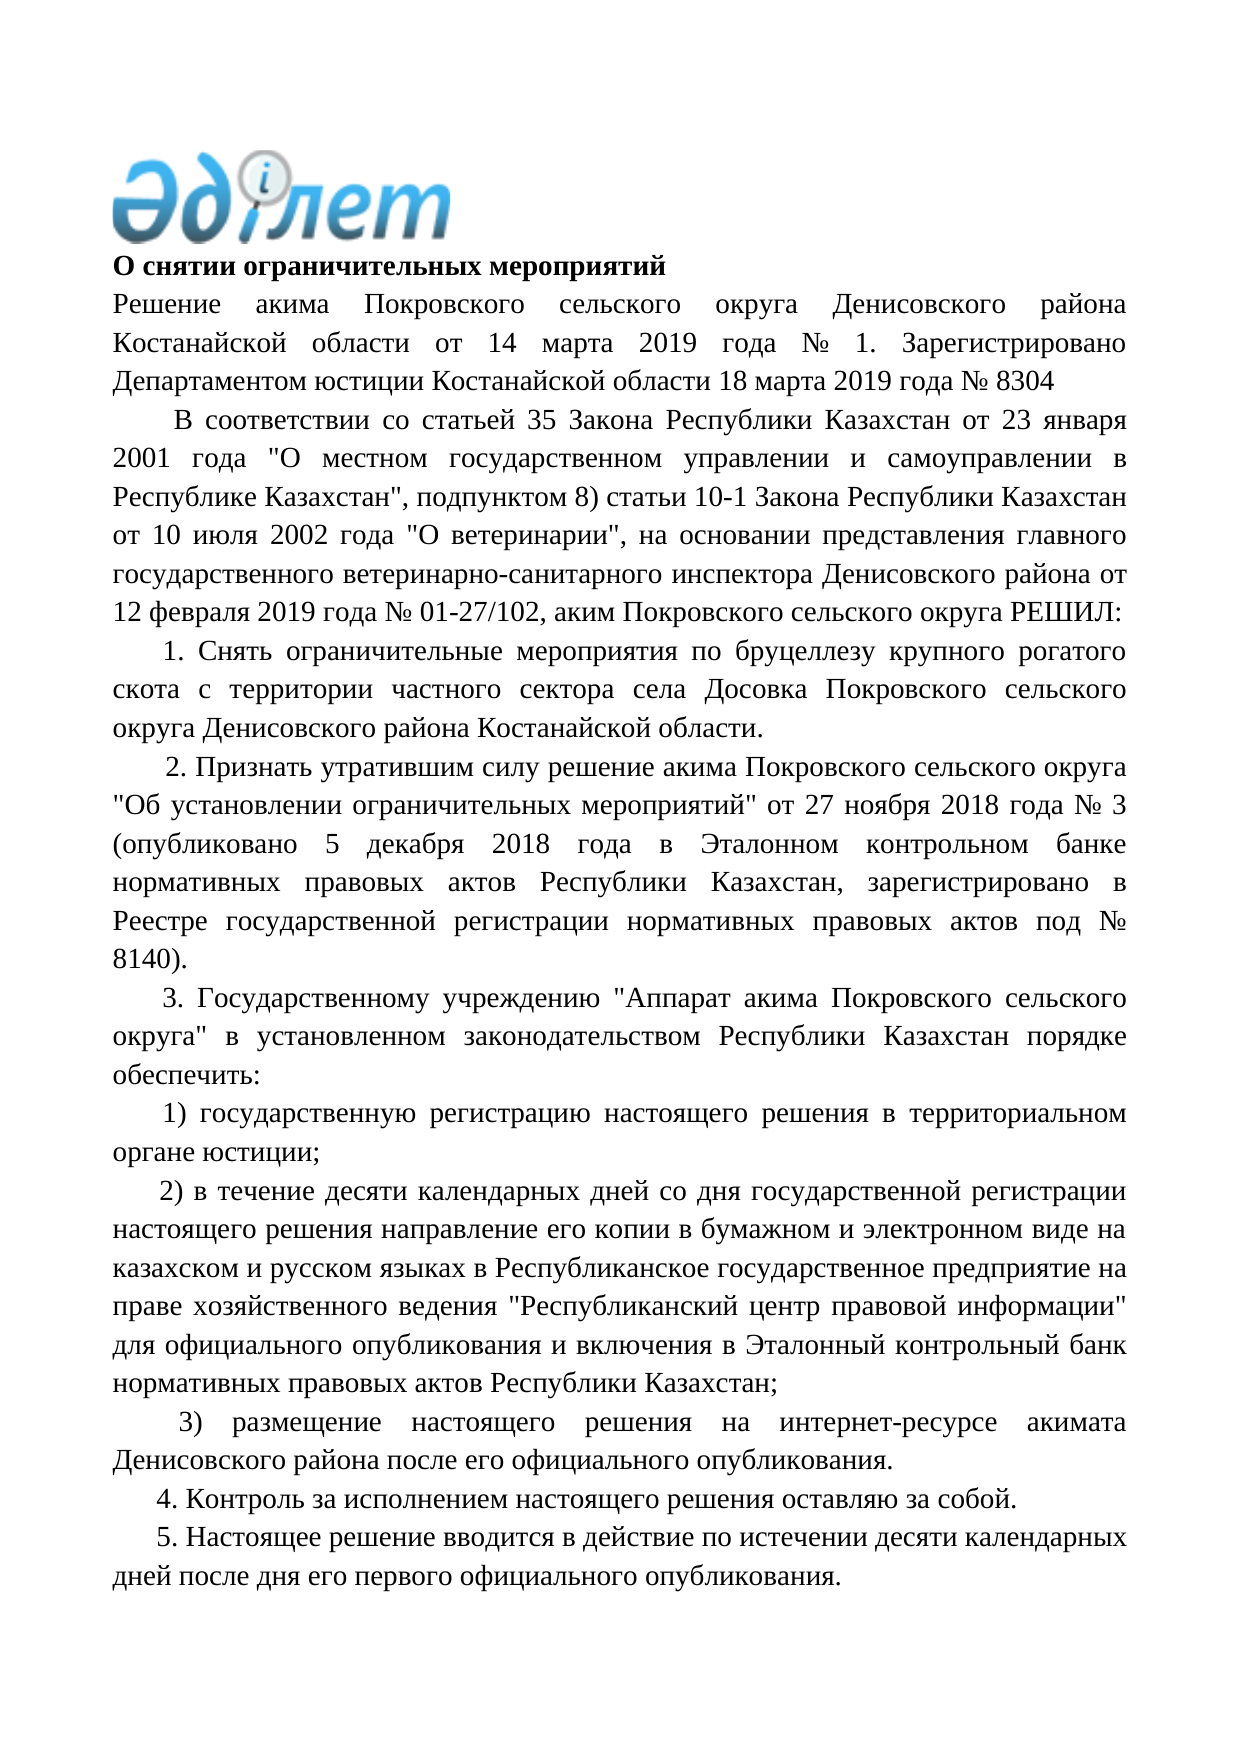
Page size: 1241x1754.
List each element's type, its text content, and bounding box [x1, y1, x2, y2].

text 4. Контроль за исполнением настоящего решения оставляю за собой. [112, 1481, 1128, 1514]
text 3) размещение настоящего решения на интернет-ресурсе акимата Денисовского района после его официального опубликования. [112, 1404, 1128, 1476]
text 1. Снять ограничительные мероприятия по бруцеллезу крупного рогатого скота с территории частного сектора села Досовка Покровского сельского округа Денисовского района Костанайской области. [112, 633, 1128, 744]
text Решение акима Покровского сельского округа Денисовского района Костанайской области от 14 марта 2019 года № 1. Зарегистрировано Департаментом юстиции Костанайской области 18 марта 2019 года № 8304 [112, 286, 1128, 397]
text 2. Признать утратившим силу решение акима Покровского сельского округа "Об установлении ограничительных мероприятий" от 27 ноября 2018 года № 3 (опубликовано 5 декабря 2018 года в Эталонном контрольном банке нормативных правовых актов Республики Казахстан, зарегистрировано в Реестре государственной регистрации нормативных правовых актов под № 8140). [112, 749, 1128, 975]
text 3. Государственному учреждению "Аппарат акима Покровского сельского округа" в установленном законодательством Республики Казахстан порядке обеспечить: [112, 980, 1128, 1091]
text 2) в течение десяти календарных дней со дня государственной регистрации настоящего решения направление его копии в бумажном и электронном виде на казахском и русском языках в Республиканское государственное предприятие на праве хозяйственного ведения "Республиканский центр правовой информации" для официального опубликования и включения в Эталонный контрольный банк нормативных правовых актов Республики Казахстан; [112, 1173, 1128, 1399]
text 5. Настоящее решение вводится в действие по истечении десяти календарных дней после дня его первого официального опубликования. [112, 1519, 1128, 1592]
picture [112, 150, 451, 244]
text 1) государственную регистрацию настоящего решения в территориальном органе юстиции; [112, 1096, 1128, 1168]
text В соответствии со статьей 35 Закона Республики Казахстан от 23 января 2001 года "О местном государственном управлении и самоуправлении в Республике Казахстан", подпунктом 8) статьи 10-1 Закона Республики Казахстан от 10 июля 2002 года "О ветеринарии", на основании представления главного государственного ветеринарно-санитарного инспектора Денисовского района от 12 февраля 2019 года № 01-27/102, аким Покровского сельского округа РЕШИЛ: [112, 402, 1128, 628]
text О снятии ограничительных мероприятий [112, 248, 1128, 281]
